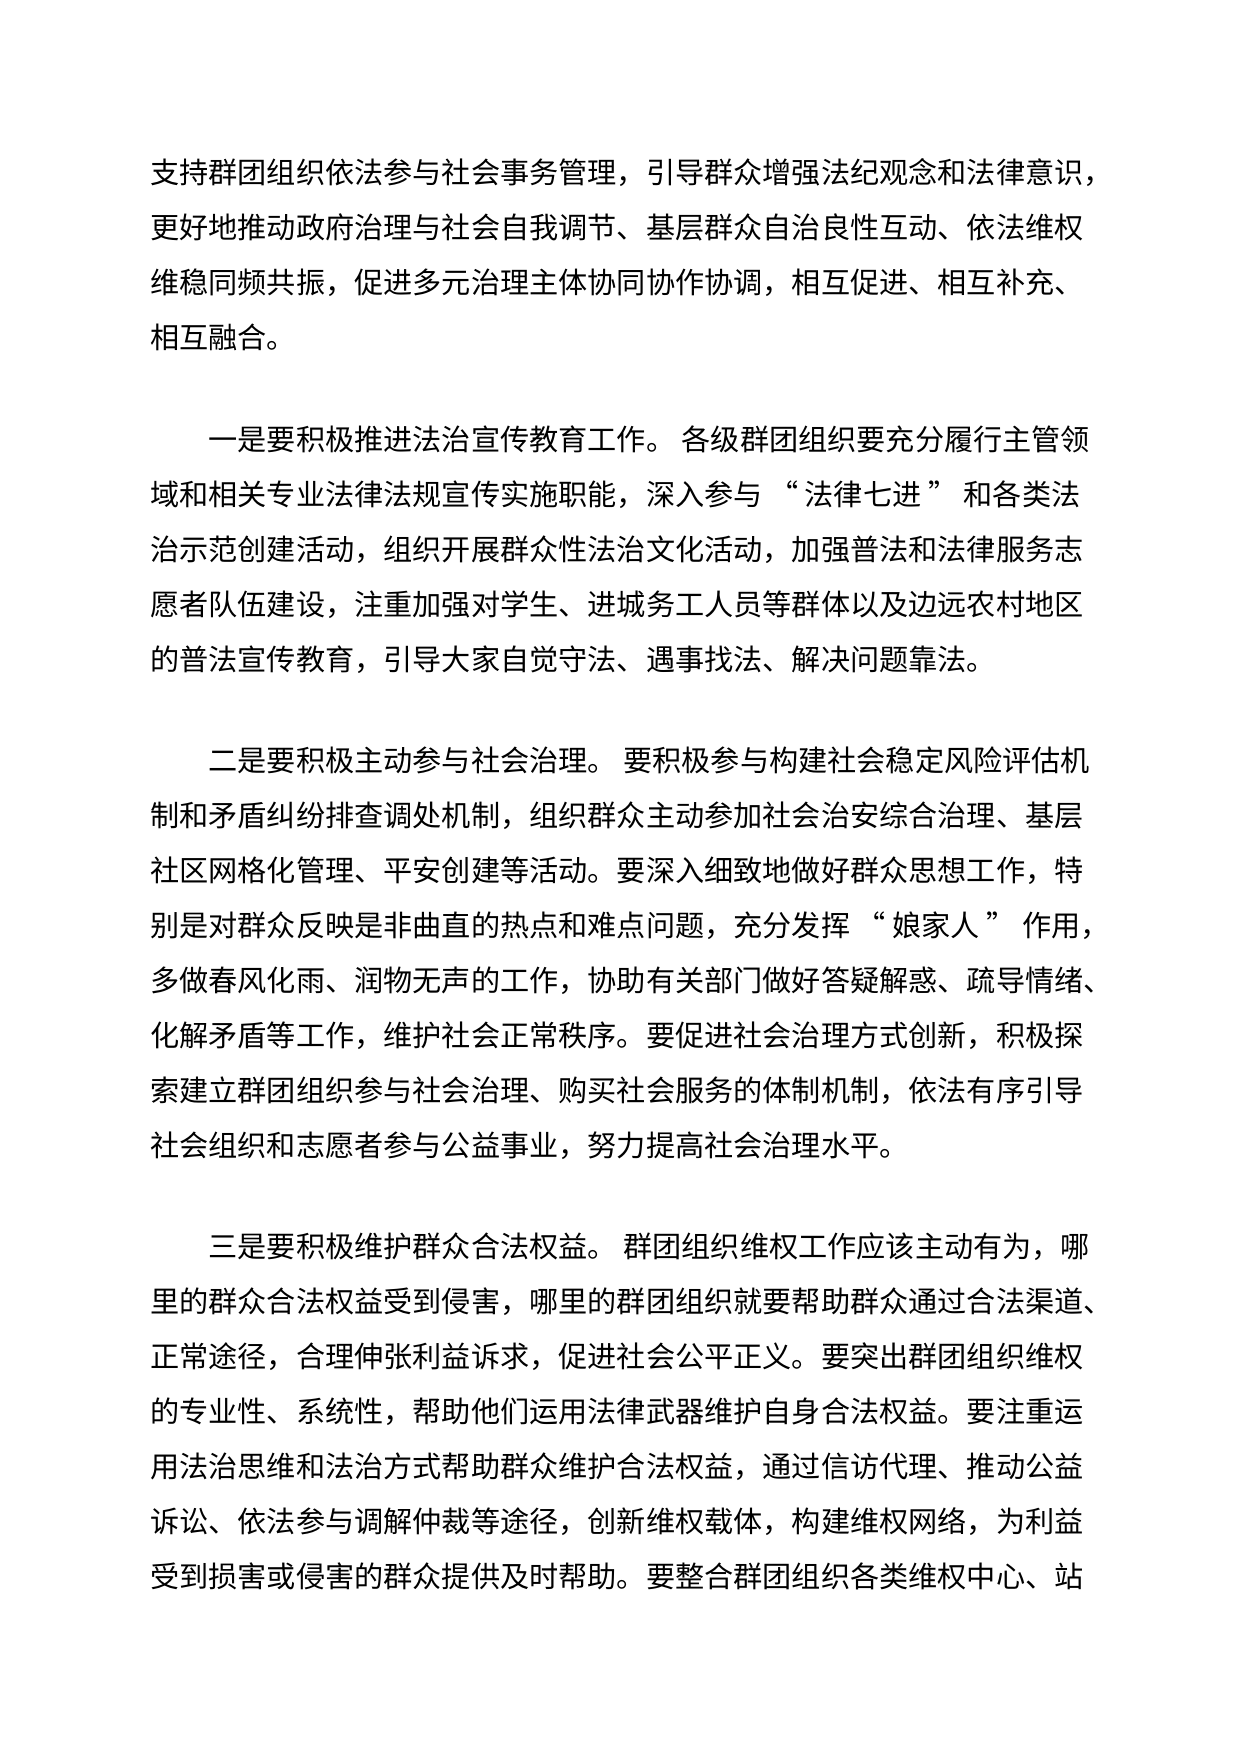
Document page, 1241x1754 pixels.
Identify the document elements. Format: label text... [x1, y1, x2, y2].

text 一是要积极推进法治宣传教育工作。 各级群团组织要充分履行主管领域和相关专业法律法规宣传实施职能，深入参与 “ 法律七进 ” 和各类法治示范创建活动，组织开展群众性法治文化活动，加强普法和法律服务志愿者队伍建设，注重加强对学生、进城务工人员等群体以及边远农村地区的普法宣传教育，引导大家自觉守法、遇事找法、解决问题靠法。 [150, 416, 1090, 678]
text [150, 1224, 1090, 1596]
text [150, 150, 1090, 357]
text 二是要积极主动参与社会治理。 要积极参与构建社会稳定风险评估机制和矛盾纠纷排查调处机制，组织群众主动参加社会治安综合治理、基层社区网格化管理、平安创建等活动。要深入细致地做好群众思想工作，特别是对群众反映是非曲直的热点和难点问题，充分发挥 “ 娘家人 ” 作用，多做春风化雨、润物无声的工作，协助有关部门做好答疑解惑、疏导情绪、化解矛盾等工作，维护社会正常秩序。要促进社会治理方式创新，积极探索建立群团组织参与社会治理、购买社会服务的体制机制，依法有序引导社会组织和志愿者参与公益事业，努力提高社会治理水平。 [150, 738, 1090, 1164]
